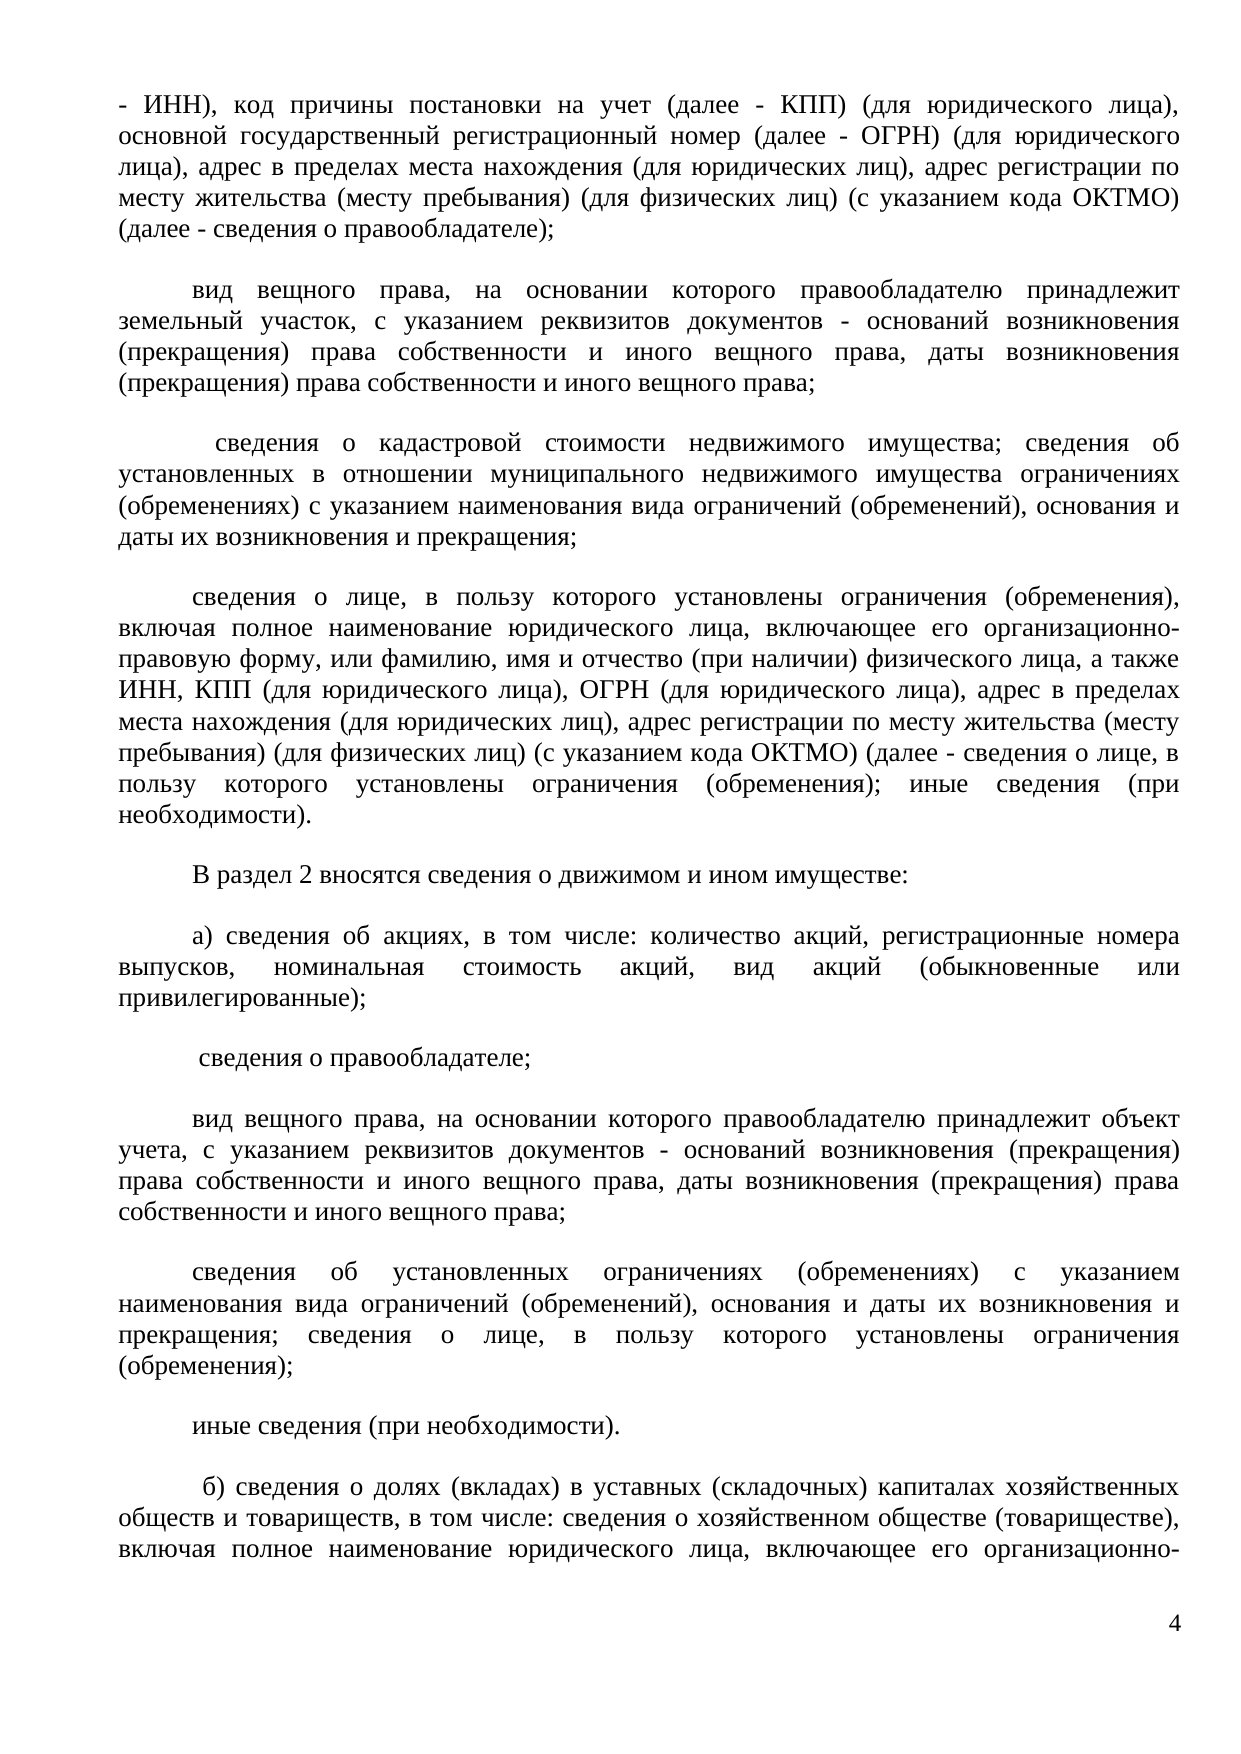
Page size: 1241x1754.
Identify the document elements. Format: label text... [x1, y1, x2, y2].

text а) сведения об акциях, в том числе: количество акций, регистрационные номера выпусков, номинальная стоимость акций, вид акций (обыкновенные или привилегированные); [118, 919, 1181, 1012]
text сведения о правообладателе; [118, 1041, 1181, 1073]
text сведения об установленных ограничениях (обременениях) с указанием наименования вида ограничений (обременений), основания и даты их возникновения и прекращения; сведения о лице, в пользу которого установлены ограничения (обременения); [118, 1256, 1181, 1380]
text иные сведения (при необходимости). [118, 1409, 1181, 1440]
text вид вещного права, на основании которого правообладателю принадлежит объект учета, с указанием реквизитов документов - оснований возникновения (прекращения) права собственности и иного вещного права, даты возникновения (прекращения) права собственности и иного вещного права; [118, 1102, 1181, 1226]
text сведения о кадастровой стоимости недвижимого имущества; сведения об установленных в отношении муниципального недвижимого имущества ограничениях (обременениях) с указанием наименования вида ограничений (обременений), основания и даты их возникновения и прекращения; [118, 426, 1181, 551]
text вид вещного права, на основании которого правообладателю принадлежит земельный участок, с указанием реквизитов документов - оснований возникновения (прекращения) права собственности и иного вещного права, даты возникновения (прекращения) права собственности и иного вещного права; [118, 273, 1181, 397]
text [118, 88, 1181, 243]
text сведения о лице, в пользу которого установлены ограничения (обременения), включая полное наименование юридического лица, включающее его организационно-правовую форму, или фамилию, имя и отчество (при наличии) физического лица, а также ИНН, КПП (для юридического лица), ОГРН (для юридического лица), адрес в пределах места нахождения (для юридических лиц), адрес регистрации по месту жительства (месту пребывания) (для физических лиц) (с указанием кода ОКТМО) (далее - сведения о лице, в пользу которого установлены ограничения (обременения); иные сведения (при необходимости). [118, 580, 1181, 829]
text В раздел 2 вносятся сведения о движимом и ином имуществе: [118, 858, 1181, 890]
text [118, 1469, 1181, 1563]
